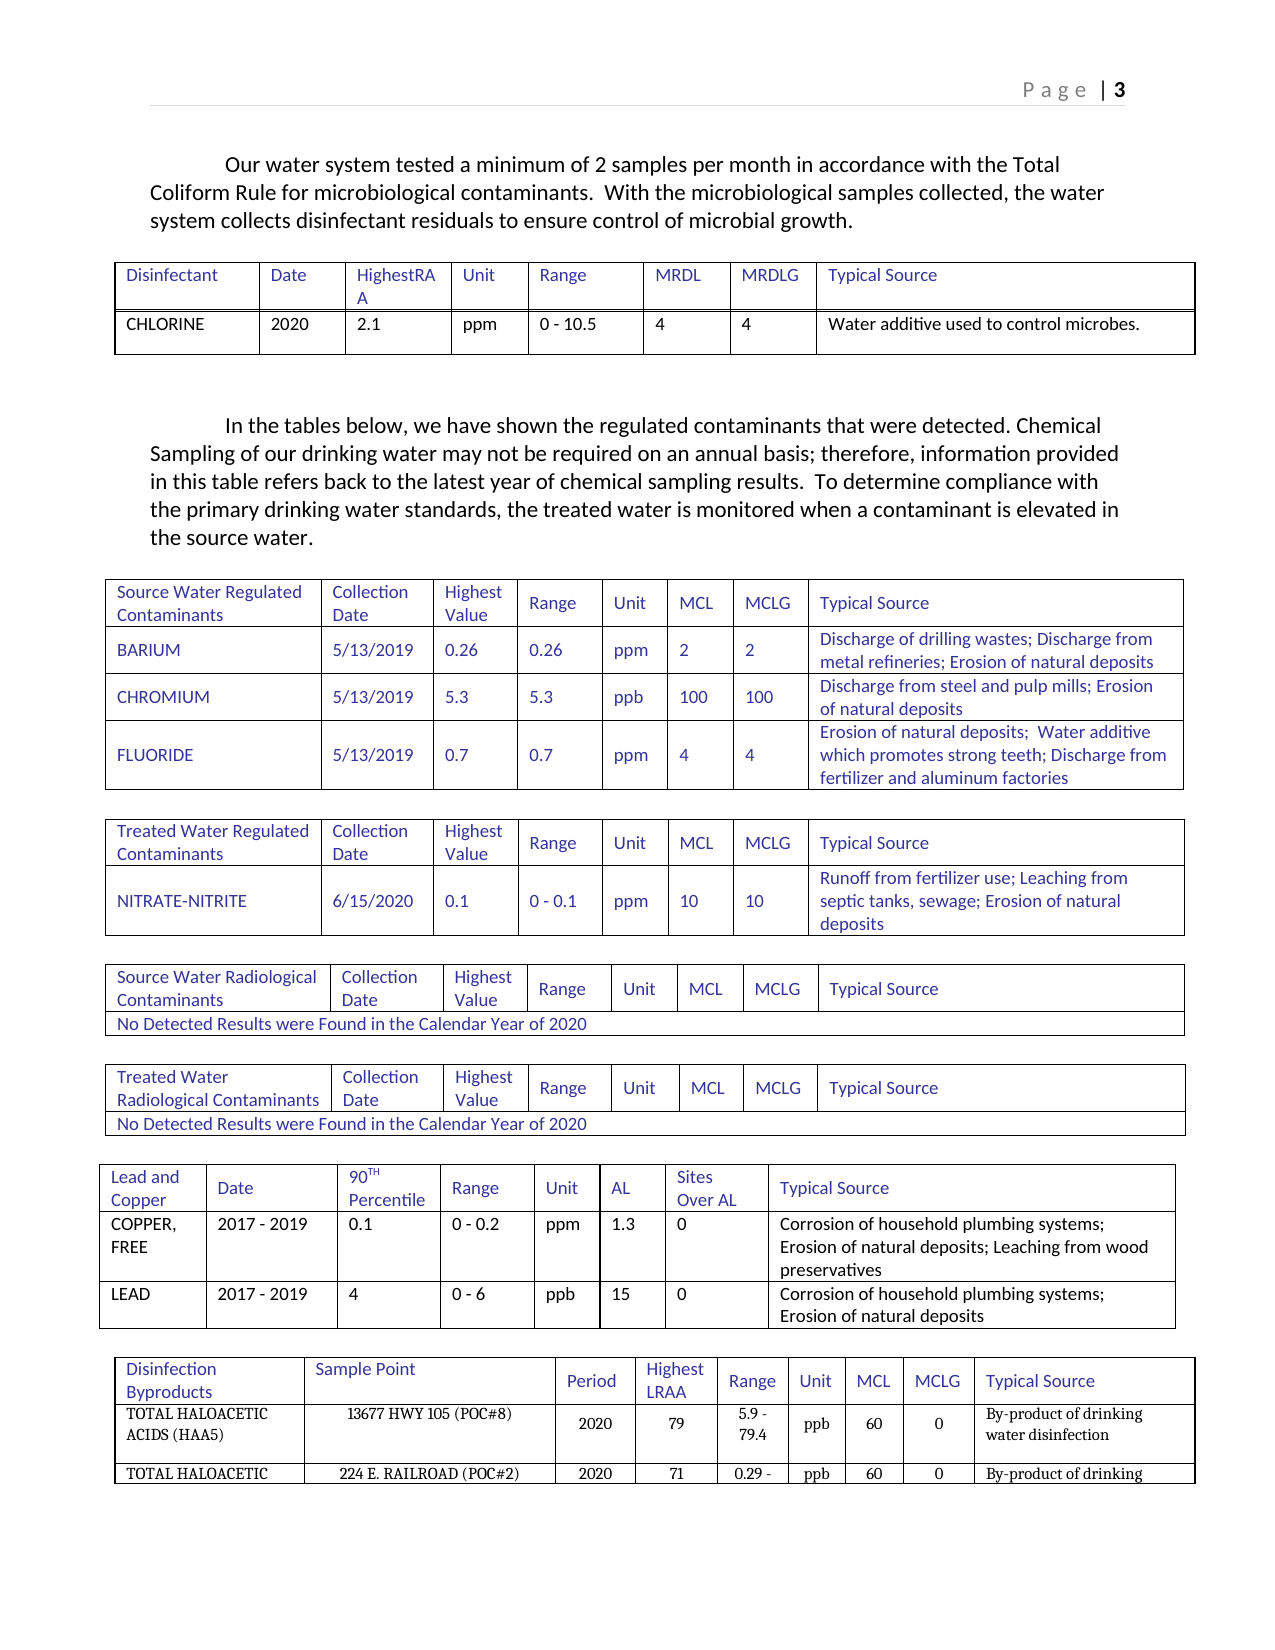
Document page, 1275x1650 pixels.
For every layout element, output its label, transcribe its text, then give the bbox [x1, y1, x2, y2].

table_cell Discharge from steel and pulp mills; Erosion of natural deposits [809, 674, 1183, 719]
table_header Treated Water Regulated Contaminants [106, 820, 321, 865]
table_cell Erosion of natural deposits; Water additive which promotes strong teeth; Discharge from fertilizer and aluminum factories [809, 721, 1183, 789]
table_header Highest LRAA [636, 1358, 717, 1403]
table_header Range [528, 965, 611, 1011]
table_cell 2017 - 2019 [207, 1212, 337, 1281]
table_cell 2020 [260, 312, 345, 354]
table_cell NITRATE-NITRITE [106, 866, 321, 935]
table_header Typical Source [975, 1358, 1194, 1403]
table_header Typical Source [818, 1065, 1185, 1111]
table_cell Corrosion of household plumbing systems; Erosion of natural deposits [769, 1282, 1175, 1327]
table_cell ppm [452, 312, 528, 354]
table_header Source Water Regulated Contaminants [106, 580, 321, 626]
table_header Source Water Radiological Contaminants [106, 965, 330, 1011]
table_header Period [556, 1358, 635, 1403]
table_cell 79 [636, 1405, 717, 1463]
table_header Range [518, 580, 602, 626]
table_header Date [207, 1165, 337, 1211]
table_header Typical Source [809, 580, 1183, 626]
table_cell 0.1 [434, 866, 518, 935]
table_cell 4 [731, 312, 816, 354]
table_cell 60 [846, 1464, 903, 1483]
table_cell 2 [734, 627, 808, 673]
table_header MCLG [744, 965, 818, 1011]
table_cell 10 [669, 866, 733, 935]
table_cell 1.3 [601, 1212, 665, 1281]
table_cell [975, 1464, 1194, 1483]
text In the tables below, we have shown the regulated contaminants that were detected. Chemical Sampling of our drinking water may not be required on an annual basis; therefore, information provided in this table refers back to the latest year of chemical sampling results. To determine compliance with the primary drinking water standards, the treated water is monitored when a contaminant is elevated in the source water. [150, 411, 1125, 551]
table_cell 0.29 - 70.6 [718, 1464, 788, 1483]
table_cell CHLORINE [116, 312, 259, 354]
table_header Sites Over AL [666, 1165, 768, 1211]
table_cell 2.1 [346, 312, 451, 354]
table_cell 0.26 [434, 627, 517, 673]
table_cell 5/13/2019 [322, 674, 433, 719]
table_header Range [519, 820, 602, 865]
table_cell 0 [666, 1282, 768, 1327]
table_cell 0 - 0.2 [441, 1212, 534, 1281]
table_cell 15 [601, 1282, 665, 1327]
table_cell LEAD [100, 1282, 206, 1327]
table_cell 0.7 [518, 721, 602, 789]
table_cell ppb [789, 1464, 845, 1483]
table_cell Discharge of drilling wastes; Discharge from metal refineries; Erosion of natural deposits [809, 627, 1183, 673]
table_cell Corrosion of household plumbing systems; Erosion of natural deposits; Leaching from wood preservatives [769, 1212, 1175, 1281]
table_header Disinfectant [116, 263, 259, 309]
table_header Unit [603, 820, 668, 865]
table_header [669, 820, 733, 865]
table_cell 2020 [556, 1405, 635, 1463]
table_header Typical Source [819, 965, 1184, 1011]
table_header Highest Value [444, 1065, 528, 1111]
table_header Treated Water Radiological Contaminants [106, 1065, 331, 1111]
table_header MRDLG [731, 263, 816, 309]
table_header [668, 580, 733, 626]
table_cell FLUORIDE [106, 721, 321, 789]
table_header Disinfection Byproducts [116, 1358, 304, 1403]
table_header 90TH Percentile [338, 1165, 440, 1211]
table_cell 0 [904, 1464, 974, 1483]
table_cell ppm [603, 627, 667, 673]
table_cell 4 [734, 721, 808, 789]
table_cell 5.3 [518, 674, 602, 719]
table_cell 0 - 6 [441, 1282, 534, 1327]
table_cell 100 [668, 674, 733, 719]
table_cell 0 - 10.5 [529, 312, 643, 354]
table_header Range [718, 1358, 788, 1403]
table_cell 6/15/2020 [322, 866, 433, 935]
table_header Typical Source [809, 820, 1184, 865]
table_cell 5.9 - 79.4 [718, 1405, 788, 1463]
table_cell No Detected Results were Found in the Calendar Year of 2020 [106, 1012, 1184, 1035]
table_header Collection Date [331, 965, 443, 1011]
table_cell ppm [603, 721, 667, 789]
table_header Highest Value [444, 965, 527, 1011]
table_header [846, 1358, 903, 1403]
table_cell ppm [603, 866, 668, 935]
table_cell ppb [535, 1282, 599, 1327]
table_header MCLG [734, 820, 808, 865]
table_header [680, 1065, 743, 1111]
table_header AL [601, 1165, 665, 1211]
table_cell 71 [636, 1464, 717, 1483]
table_header Typical Source [769, 1165, 1175, 1211]
table_header [678, 965, 743, 1011]
table_header Collection Date [322, 580, 433, 626]
table_cell No Detected Results were Found in the Calendar Year of 2020 [106, 1112, 1185, 1135]
table_header Typical Source [817, 263, 1194, 309]
table_header Unit [612, 1065, 679, 1111]
table_header Collection Date [332, 1065, 443, 1111]
table_cell 5/13/2019 [322, 627, 433, 673]
table_cell CHROMIUM [106, 674, 321, 719]
table_header Unit [535, 1165, 599, 1211]
table_cell 5/13/2019 [322, 721, 433, 789]
text Our water system tested a minimum of 2 samples per month in accordance with the Total Coliform Rule for microbiological contaminants. With the microbiological samples collected, the water system collects disinfectant residuals to ensure control of microbial growth. [150, 150, 1125, 234]
table_cell 2017 - 2019 [207, 1282, 337, 1327]
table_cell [305, 1464, 555, 1483]
table_header MCLG [734, 580, 808, 626]
table_cell 4 [668, 721, 733, 789]
table_header Highest Value [434, 820, 518, 865]
table_cell 0.26 [518, 627, 602, 673]
table_cell 10 [734, 866, 808, 935]
table_cell COPPER, FREE [100, 1212, 206, 1281]
table_cell 0 - 0.1 [519, 866, 602, 935]
table_header Lead and Copper [100, 1165, 206, 1211]
table_cell 2020 [556, 1464, 635, 1483]
table_header Date [260, 263, 345, 309]
table_cell 0.7 [434, 721, 517, 789]
table_cell 5.3 [434, 674, 517, 719]
table_header Highest Value [434, 580, 517, 626]
table_header Sample Point [305, 1358, 555, 1403]
table_header Unit [789, 1358, 845, 1403]
table_cell Water additive used to control microbes. [817, 312, 1194, 354]
table_cell 2 [668, 627, 733, 673]
table_header Unit [452, 263, 528, 309]
table_header Collection Date [322, 820, 433, 865]
table_cell 100 [734, 674, 808, 719]
table_cell TOTAL HALOACETIC ACIDS (HAA5) [116, 1405, 304, 1463]
table_cell ppb [789, 1405, 845, 1463]
table_cell Runoff from fertilizer use; Leaching from septic tanks, sewage; Erosion of natural deposits [809, 866, 1184, 935]
table_header Range [529, 1065, 611, 1111]
table_cell BARIUM [106, 627, 321, 673]
table_cell 0 [666, 1212, 768, 1281]
table_cell 13677 HWY 105 (POC#8) [305, 1405, 555, 1463]
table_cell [116, 1464, 304, 1483]
table_cell 4 [338, 1282, 440, 1327]
table_cell 4 [644, 312, 730, 354]
table_header HighestRAA [346, 263, 451, 309]
table_header MCLG [904, 1358, 974, 1403]
table_cell 60 [846, 1405, 903, 1463]
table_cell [975, 1405, 1194, 1463]
table_header Unit [612, 965, 677, 1011]
table_cell 0.1 [338, 1212, 440, 1281]
table_cell ppb [603, 674, 667, 719]
table_header Unit [603, 580, 667, 626]
table_header Range [441, 1165, 534, 1211]
table_cell ppm [535, 1212, 599, 1281]
table_header Range [529, 263, 643, 309]
table_header MRDL [644, 263, 730, 309]
table_header MCLG [744, 1065, 817, 1111]
table_cell 0 [904, 1405, 974, 1463]
